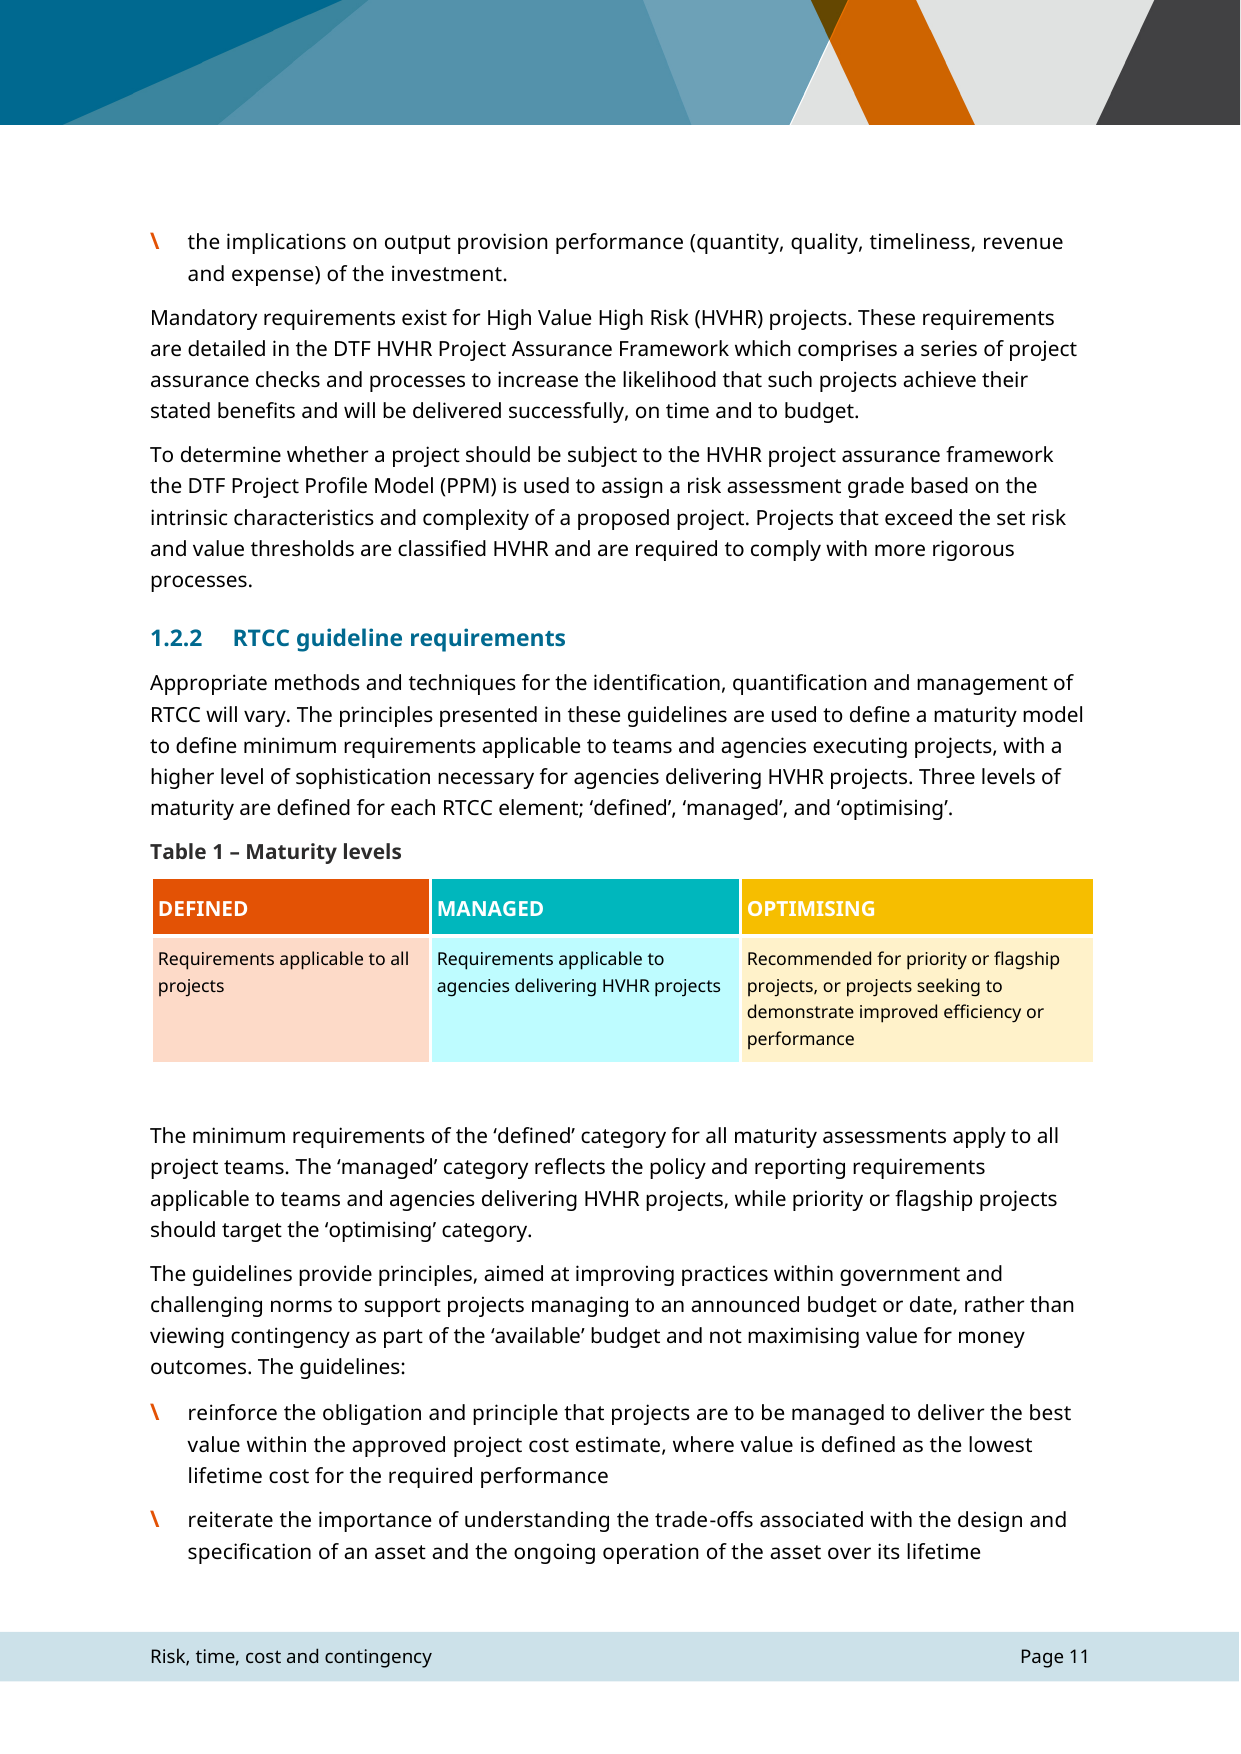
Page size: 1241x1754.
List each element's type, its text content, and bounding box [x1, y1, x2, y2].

text Appropriate methods and techniques for the identification, quantification and management of RTCC will vary. The principles presented in these guidelines are used to define a maturity model to define minimum requirements applicable to teams and agencies executing projects, with a higher level of sophistication necessary for agencies delivering HVHR projects. Three levels of maturity are defined for each RTCC element; ‘defined’, ‘managed’, and ‘optimising’. [150, 668, 1090, 822]
text The minimum requirements of the ‘defined’ category for all maturity assessments apply to all project teams. The ‘managed’ category reflects the policy and reporting requirements applicable to teams and agencies delivering HVHR projects, while priority or flagship projects should target the ‘optimising’ category. [150, 1121, 1090, 1243]
text Mandatory requirements exist for High Value High Risk (HVHR) projects. These requirements are detailed in the DTF HVHR Project Assurance Framework which comprises a series of project assurance checks and processes to increase the likelihood that such projects achieve their stated benefits and will be delivered successfully, on time and to budget. [150, 303, 1090, 425]
text To determine whether a project should be subject to the HVHR project assurance framework the DTF Project Profile Model (PPM) is used to assign a risk assessment grade based on the intrinsic characteristics and complexity of a proposed project. Projects that exceed the set risk and value thresholds are classified HVHR and are required to comply with more rigorous processes. [150, 440, 1090, 594]
text reinforce the obligation and principle that projects are to be managed to deliver the best value within the approved project cost estimate, where value is defined as the lowest lifetime cost for the required performance [150, 1396, 1090, 1490]
picture [66, 0, 1241, 125]
table_header DEFINED [153, 879, 429, 934]
text the implications on output provision performance (quantity, quality, timeliness, revenue and expense) of the investment. [150, 225, 1090, 287]
table_cell Requirements applicable to agencies delivering HVHR projects [432, 938, 739, 1062]
text The guidelines provide principles, aimed at improving practices within government and challenging norms to support projects managing to an announced budget or date, rather than viewing contingency as part of the ‘available’ budget and not maximising value for money outcomes. The guidelines: [150, 1259, 1090, 1381]
subtitle RTCC guideline requirements [150, 622, 1090, 653]
text Table 1 – Maturity levels [150, 837, 1090, 866]
table_header OPTIMISING [742, 879, 1093, 934]
table_cell Requirements applicable to all projects [153, 938, 429, 1062]
table_cell Recommended for priority or flagship projects, or projects seeking to demonstrate improved efficiency or performance [742, 938, 1093, 1062]
table_header MANAGED [432, 879, 739, 934]
text reiterate the importance of understanding the trade-offs associated with the design and specification of an asset and the ongoing operation of the asset over its lifetime [150, 1503, 1090, 1566]
